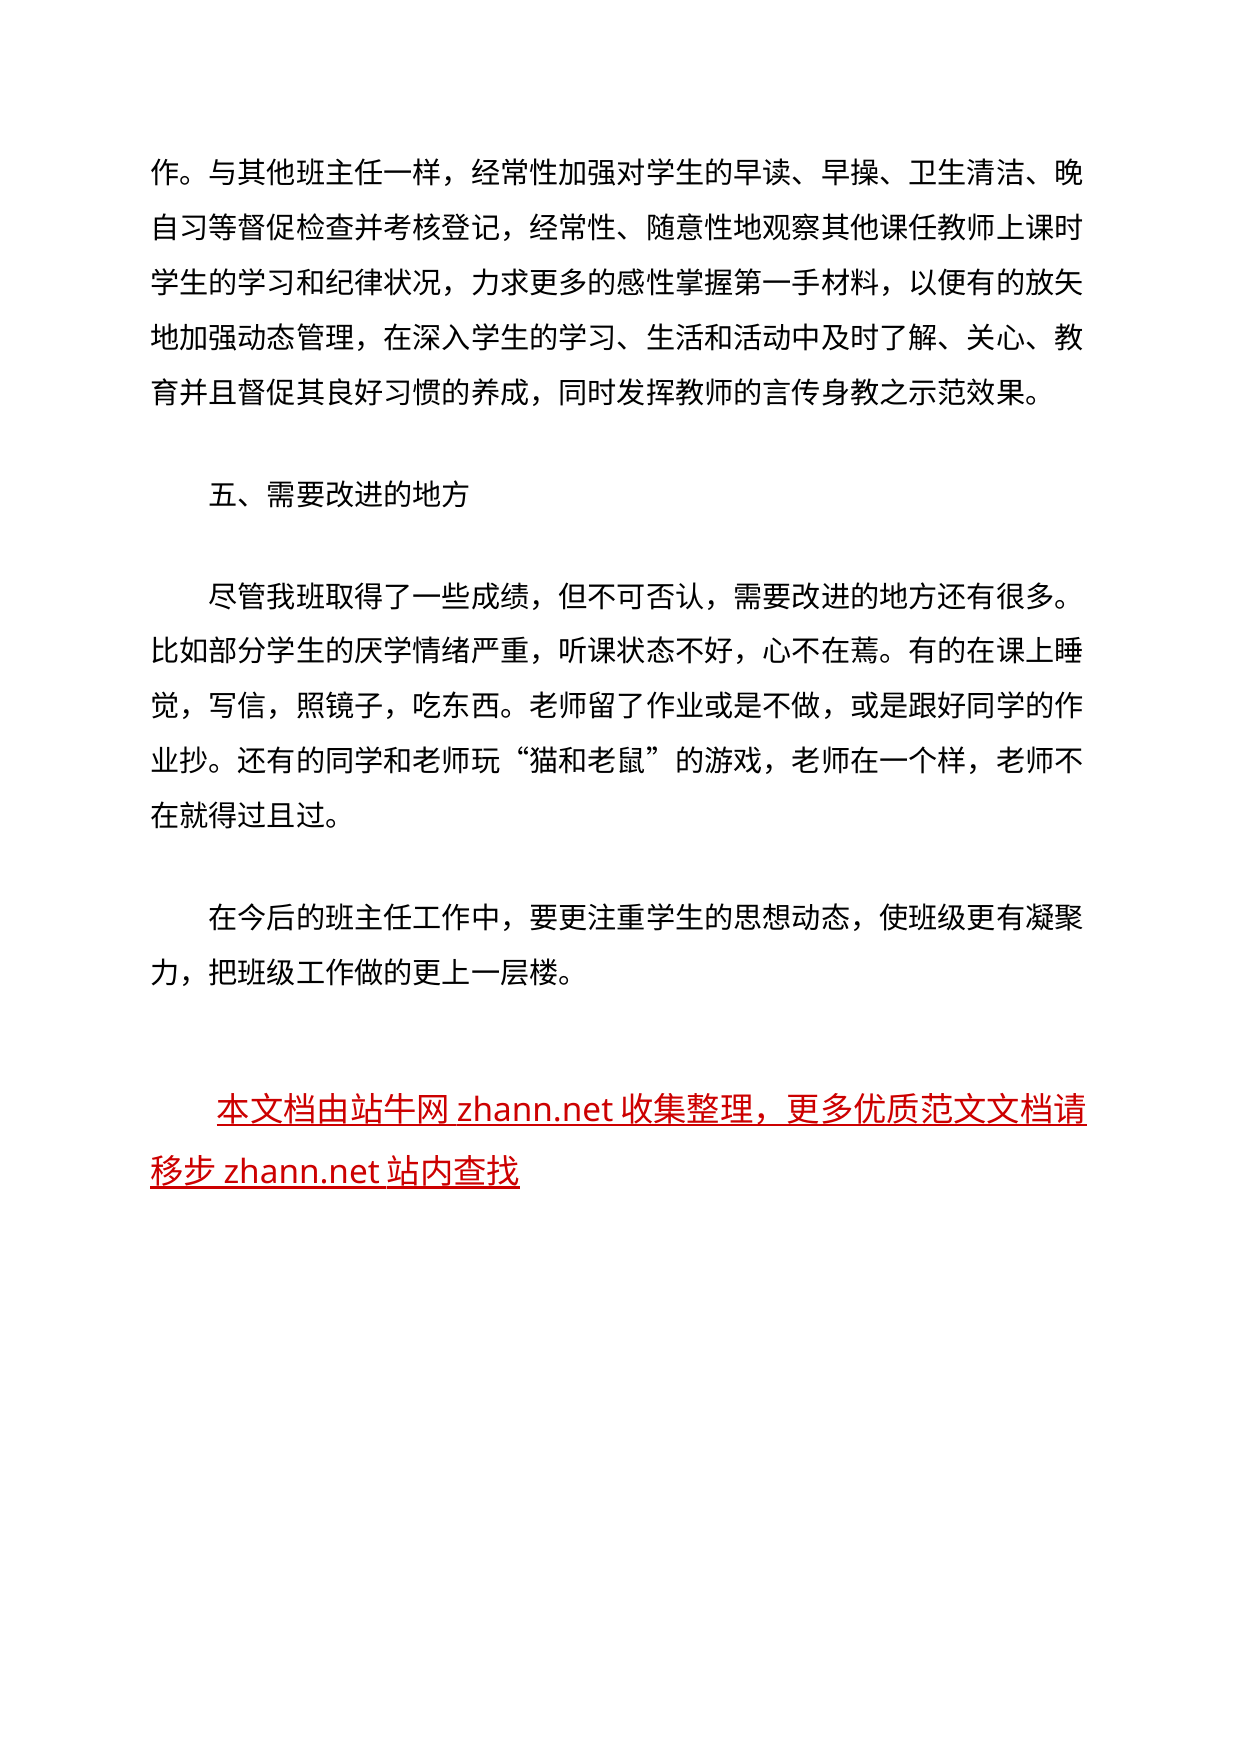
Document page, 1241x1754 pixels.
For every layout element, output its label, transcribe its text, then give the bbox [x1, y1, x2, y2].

text 在今后的班主任工作中，要更注重学生的思想动态，使班级更有凝聚力，把班级工作做的更上一层楼。 [150, 894, 1090, 992]
text 尽管我班取得了一些成绩，但不可否认，需要改进的地方还有很多。比如部分学生的厌学情绪严重，听课状态不好，心不在蔫。有的在课上睡觉，写信，照镜子，吃东西。老师留了作业或是不做，或是跟好同学的作业抄。还有的同学和老师玩“猫和老鼠”的游戏，老师在一个样，老师不在就得过且过。 [150, 573, 1090, 835]
text 本文档由站牛网zhann.net收集整理，更多优质范文文档请移步zhann.net站内查找 [150, 1082, 1090, 1194]
text 五、需要改进的地方 [150, 471, 1090, 514]
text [150, 150, 1090, 412]
